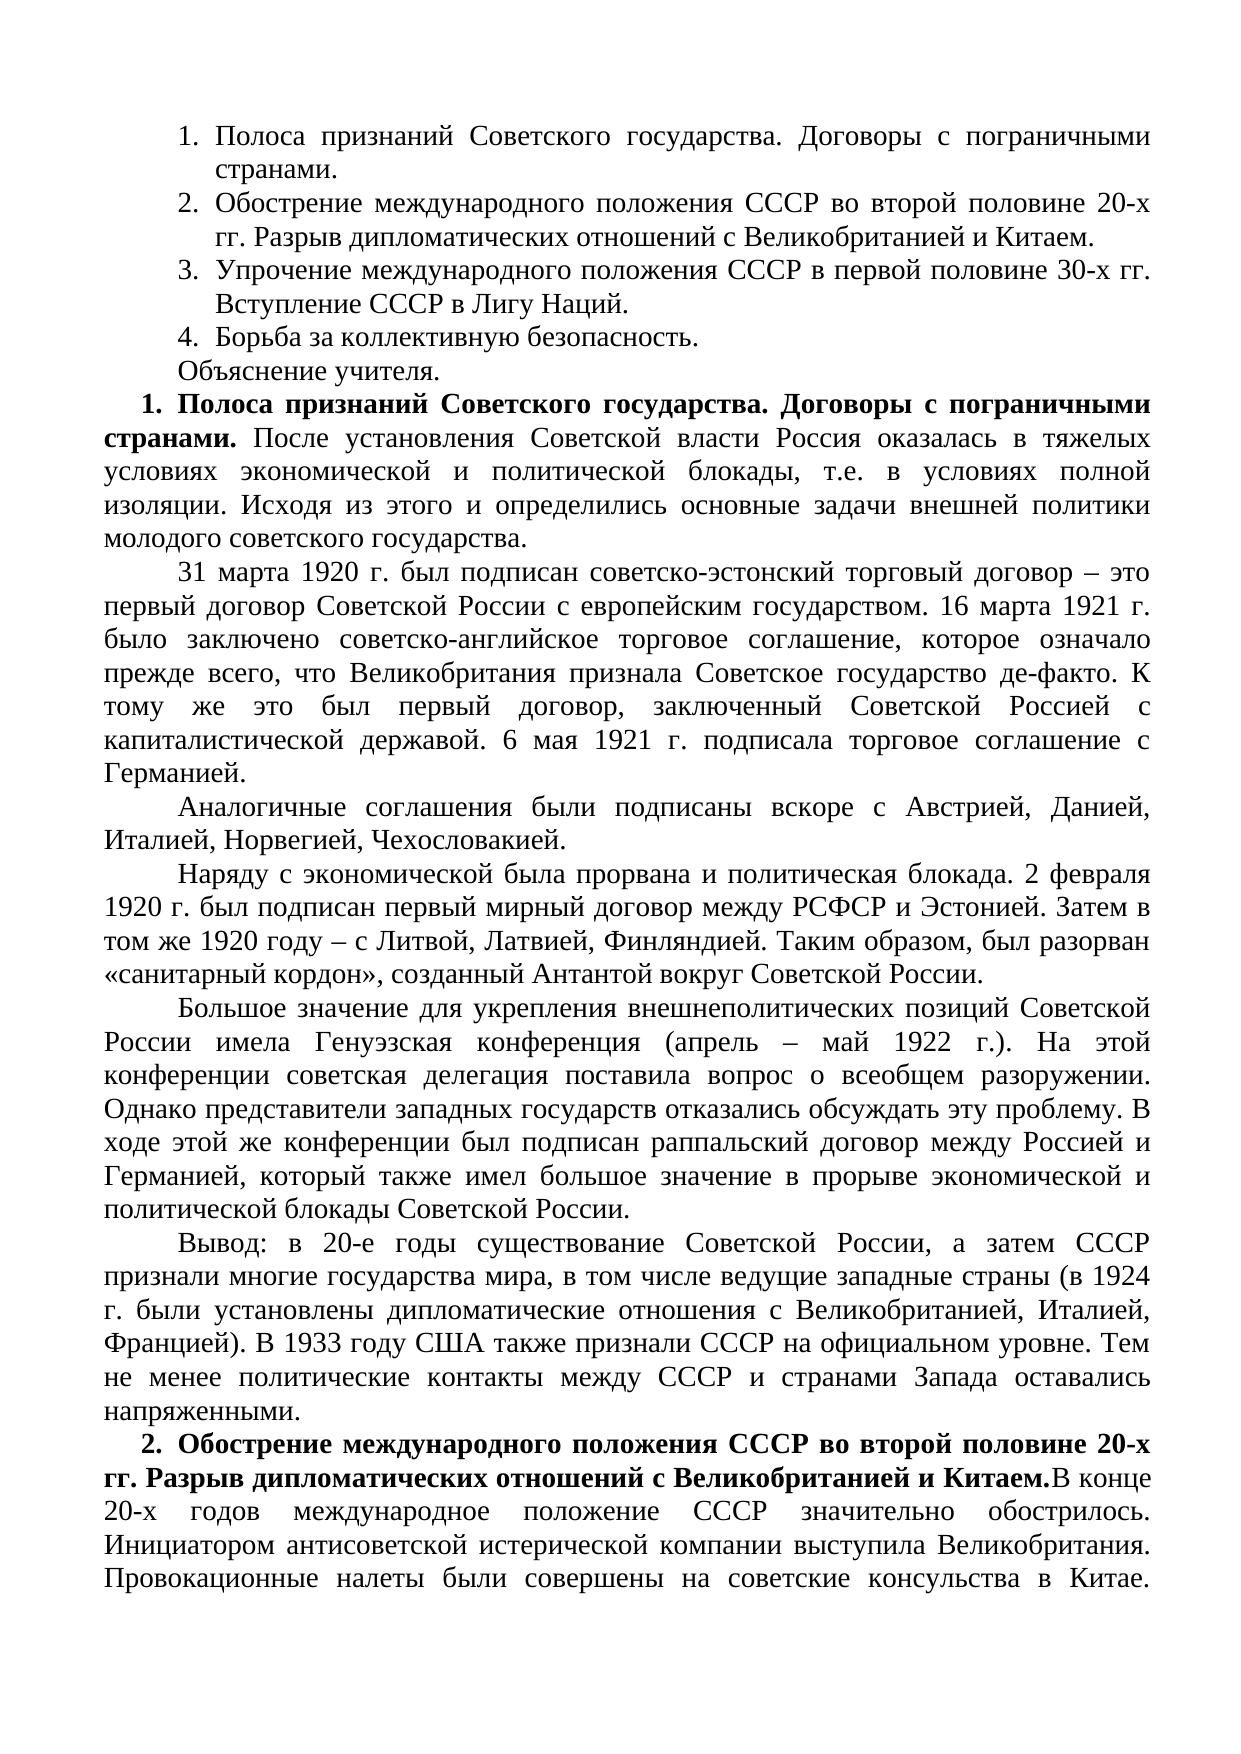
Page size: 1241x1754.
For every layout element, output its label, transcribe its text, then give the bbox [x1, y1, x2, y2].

text Аналогичные соглашения были подписаны вскоре с Австрией, Данией, Италией, Норвегией, Чехословакией. [103, 789, 1152, 856]
list Борьба за коллективную безопасность. [177, 319, 1152, 353]
text 31 марта 1920 г. был подписан советско-эстонский торговый договор – это первый договор Советской России с европейским государством. 16 марта 1921 г. было заключено советско-английское торговое соглашение, которое означало прежде всего, что Великобритания признала Советское государство де-факто. К тому же это был первый договор, заключенный Советской Россией с капиталистической державой. 6 мая 1921 г. подписала торговое соглашение с Германией. [103, 554, 1152, 789]
text Вывод: в 20-е годы существование Советской России, а затем СССР признали многие государства мира, в том числе ведущие западные страны (в 1924 г. были установлены дипломатические отношения с Великобританией, Италией, Францией). В 1933 году США также признали СССР на официальном уровне. Тем не менее политические контакты между СССР и странами Запада оставались напряженными. [103, 1225, 1152, 1426]
list Полоса признаний Советского государства. Договоры с пограничными странами. После установления Советской власти Россия оказалась в тяжелых условиях экономической и политической блокады, т.е. в условиях полной изоляции. Исходя из этого и определились основные задачи внешней политики молодого советского государства. [103, 386, 1152, 554]
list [103, 1426, 1152, 1594]
list Обострение международного положения СССР во второй половине 20-х гг. Разрыв дипломатических отношений с Великобританией и Китаем. [177, 185, 1152, 252]
text Объяснение учителя. [177, 353, 1152, 386]
text Наряду с экономической была прорвана и политическая блокада. 2 февраля 1920 г. был подписан первый мирный договор между РСФСР и Эстонией. Затем в том же 1920 году – с Литвой, Латвией, Финляндией. Таким образом, был разорван «санитарный кордон», созданный Антантой вокруг Советской России. [103, 856, 1152, 990]
list Полоса признаний Советского государства. Договоры с пограничными странами. [177, 118, 1152, 185]
list Упрочение международного положения СССР в первой половине 30-х гг. Вступление СССР в Лигу Наций. [177, 252, 1152, 319]
text Большое значение для укрепления внешнеполитических позиций Советской России имела Генуэзская конференция (апрель – май 1922 г.). На этой конференции советская делегация поставила вопрос о всеобщем разоружении. Однако представители западных государств отказались обсуждать эту проблему. В ходе этой же конференции был подписан раппальский договор между Россией и Германией, который также имел большое значение в прорыве экономической и политической блокады Советской России. [103, 990, 1152, 1225]
